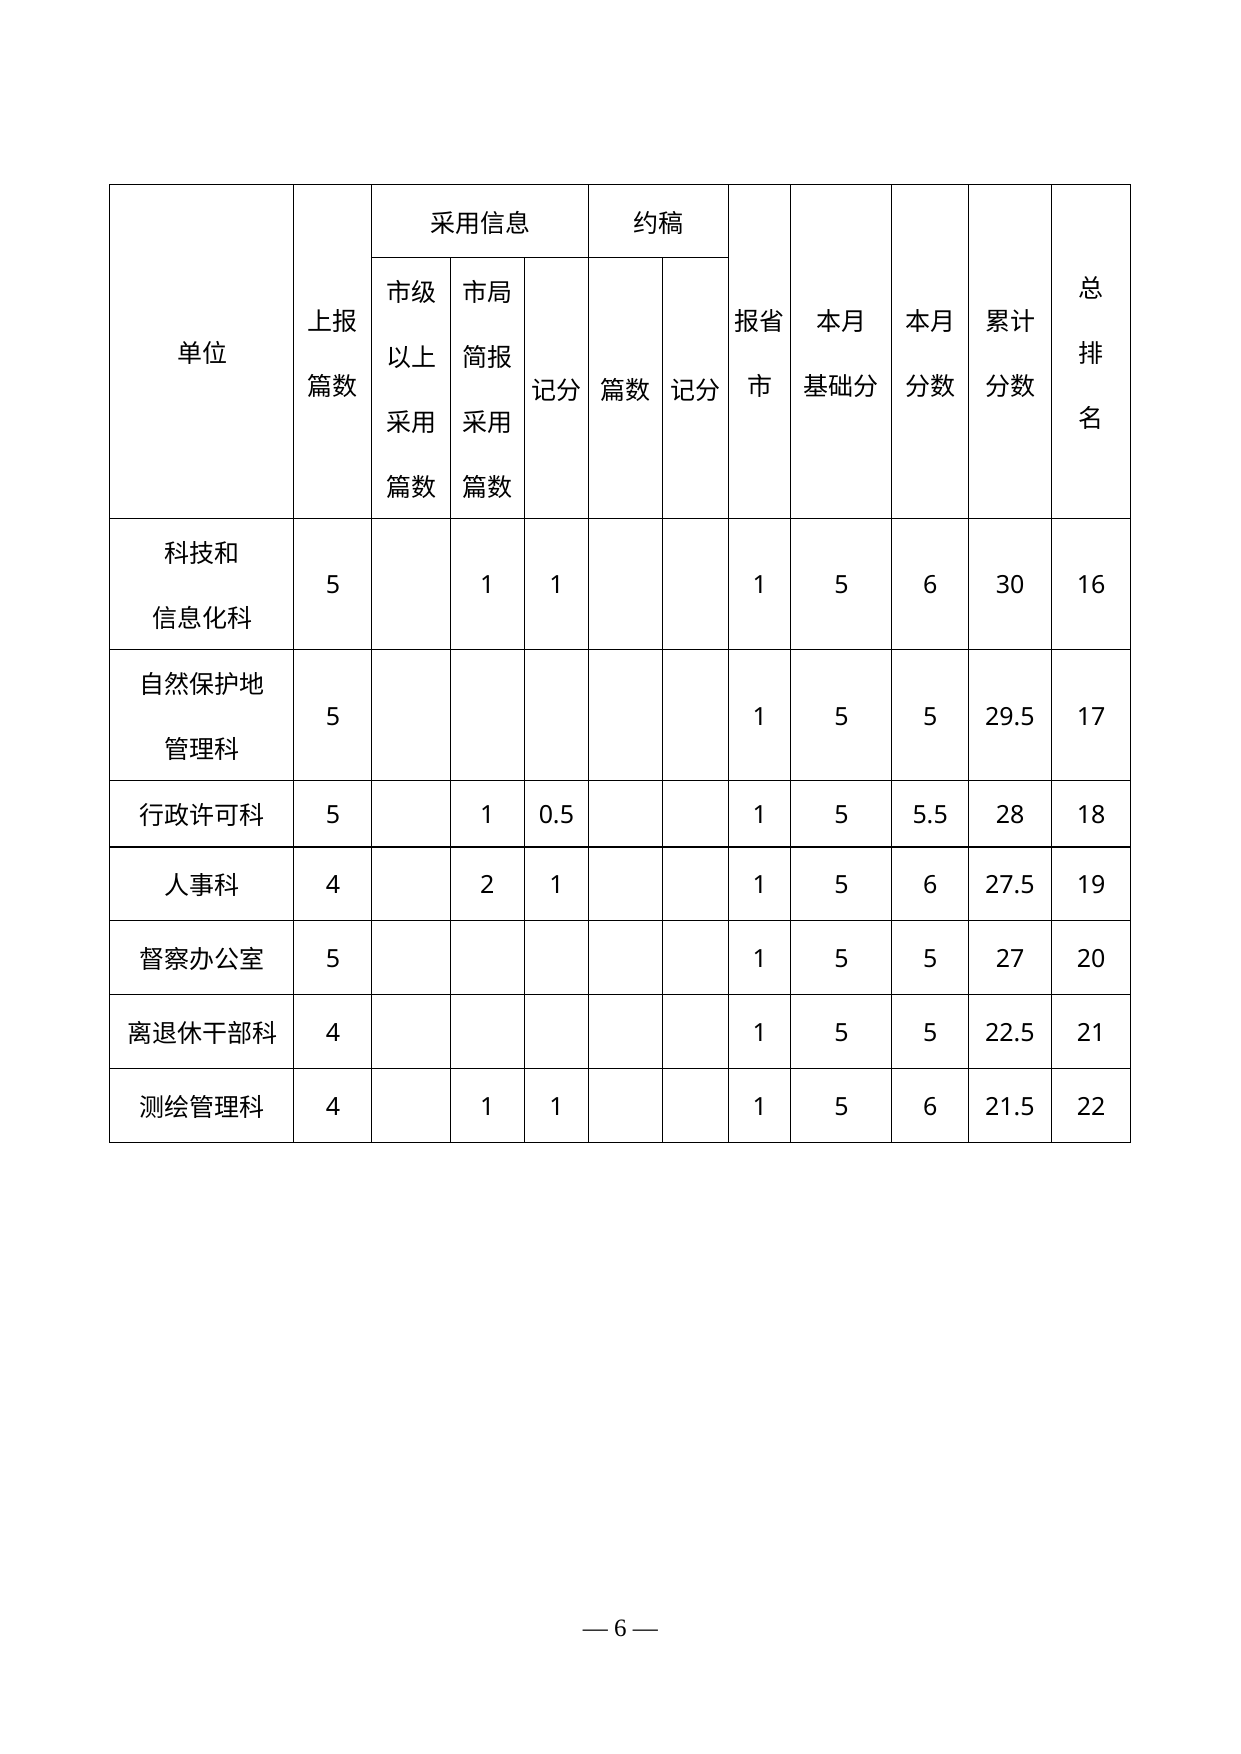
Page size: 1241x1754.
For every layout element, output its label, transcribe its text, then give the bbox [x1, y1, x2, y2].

table_cell 记分 [663, 258, 728, 518]
table_cell [451, 995, 524, 1068]
table_cell 1 [729, 921, 790, 994]
table_cell [663, 519, 728, 649]
table_cell [372, 519, 450, 649]
table_cell 5 [294, 781, 371, 846]
table_header 报省市 [729, 185, 790, 518]
table_cell 1 [451, 781, 524, 846]
table_cell 1 [525, 519, 588, 649]
table_cell 0.5 [525, 781, 588, 846]
table_cell 4 [294, 848, 371, 920]
table_cell 20 [1052, 921, 1130, 994]
table_cell 自然保护地 管理科 [110, 650, 293, 780]
table_cell 5 [892, 921, 968, 994]
table_cell [372, 995, 450, 1068]
table_cell 4 [294, 1069, 371, 1142]
table_cell [372, 650, 450, 780]
table_cell 1 [729, 519, 790, 649]
table_cell 18 [1052, 781, 1130, 846]
table_cell 1 [729, 650, 790, 780]
table_cell [525, 921, 588, 994]
table_header 累计 分数 [969, 185, 1051, 518]
table_cell 篇数 [589, 258, 662, 518]
table_cell 5 [294, 650, 371, 780]
table_cell [663, 781, 728, 846]
table_cell 5 [791, 848, 891, 920]
table_cell 5 [791, 1069, 891, 1142]
table_cell 6 [892, 519, 968, 649]
table_cell 记分 [525, 258, 588, 518]
table_cell [372, 848, 450, 920]
table_cell [589, 1069, 662, 1142]
table_cell [451, 921, 524, 994]
table_header 约稿 [589, 185, 728, 257]
table_cell 27.5 [969, 848, 1051, 920]
table_cell [663, 650, 728, 780]
table_cell 科技和 信息化科 [110, 519, 293, 649]
table_cell [589, 848, 662, 920]
table_cell 5 [791, 781, 891, 846]
table_cell 19 [1052, 848, 1130, 920]
table_cell [525, 650, 588, 780]
table_cell 行政许可科 [110, 781, 293, 846]
table_cell 4 [294, 995, 371, 1068]
table_cell 30 [969, 519, 1051, 649]
table_header 上报篇数 [294, 185, 371, 518]
table_header 总 排 名 [1052, 185, 1130, 518]
table_cell 市局简报采用篇数 [451, 258, 524, 518]
table_cell 6 [892, 1069, 968, 1142]
table_cell 22 [1052, 1069, 1130, 1142]
table_header 单位 [110, 185, 293, 518]
table_cell 21 [1052, 995, 1130, 1068]
table_cell 1 [729, 1069, 790, 1142]
table_cell [589, 781, 662, 846]
table_cell 27 [969, 921, 1051, 994]
table_cell [663, 995, 728, 1068]
table_cell 29.5 [969, 650, 1051, 780]
table_header 本月 基础分 [791, 185, 891, 518]
table_cell 1 [729, 781, 790, 846]
table_cell [663, 848, 728, 920]
table_cell 离退休干部科 [110, 995, 293, 1068]
table_cell 市级以上采用篇数 [372, 258, 450, 518]
table_cell [589, 921, 662, 994]
table_cell 28 [969, 781, 1051, 846]
table_cell [589, 519, 662, 649]
table_cell [372, 921, 450, 994]
table_cell 17 [1052, 650, 1130, 780]
table_cell 1 [729, 995, 790, 1068]
table_cell 5 [791, 921, 891, 994]
table_cell 6 [892, 848, 968, 920]
table_cell [589, 995, 662, 1068]
table_cell [451, 650, 524, 780]
table_cell 5 [791, 519, 891, 649]
table_cell 1 [729, 848, 790, 920]
table_cell 督察办公室 [110, 921, 293, 994]
table_cell 5 [791, 650, 891, 780]
table_cell 22.5 [969, 995, 1051, 1068]
table_cell 5 [294, 921, 371, 994]
table_cell [589, 650, 662, 780]
table_cell [663, 921, 728, 994]
table_cell [372, 781, 450, 846]
table_cell 测绘管理科 [110, 1069, 293, 1142]
table_cell [372, 1069, 450, 1142]
table_cell 1 [525, 1069, 588, 1142]
table_cell 5.5 [892, 781, 968, 846]
table_cell 1 [525, 848, 588, 920]
table_cell [525, 995, 588, 1068]
table_cell 1 [451, 1069, 524, 1142]
table_cell 5 [294, 519, 371, 649]
table_cell [663, 1069, 728, 1142]
table_cell 5 [892, 650, 968, 780]
table_cell 16 [1052, 519, 1130, 649]
table_cell 21.5 [969, 1069, 1051, 1142]
table_cell 2 [451, 848, 524, 920]
table_cell 人事科 [110, 848, 293, 920]
table_header 本月 分数 [892, 185, 968, 518]
table_cell 1 [451, 519, 524, 649]
table_cell 5 [791, 995, 891, 1068]
table_cell 5 [892, 995, 968, 1068]
table_header 采用信息 [372, 185, 588, 257]
